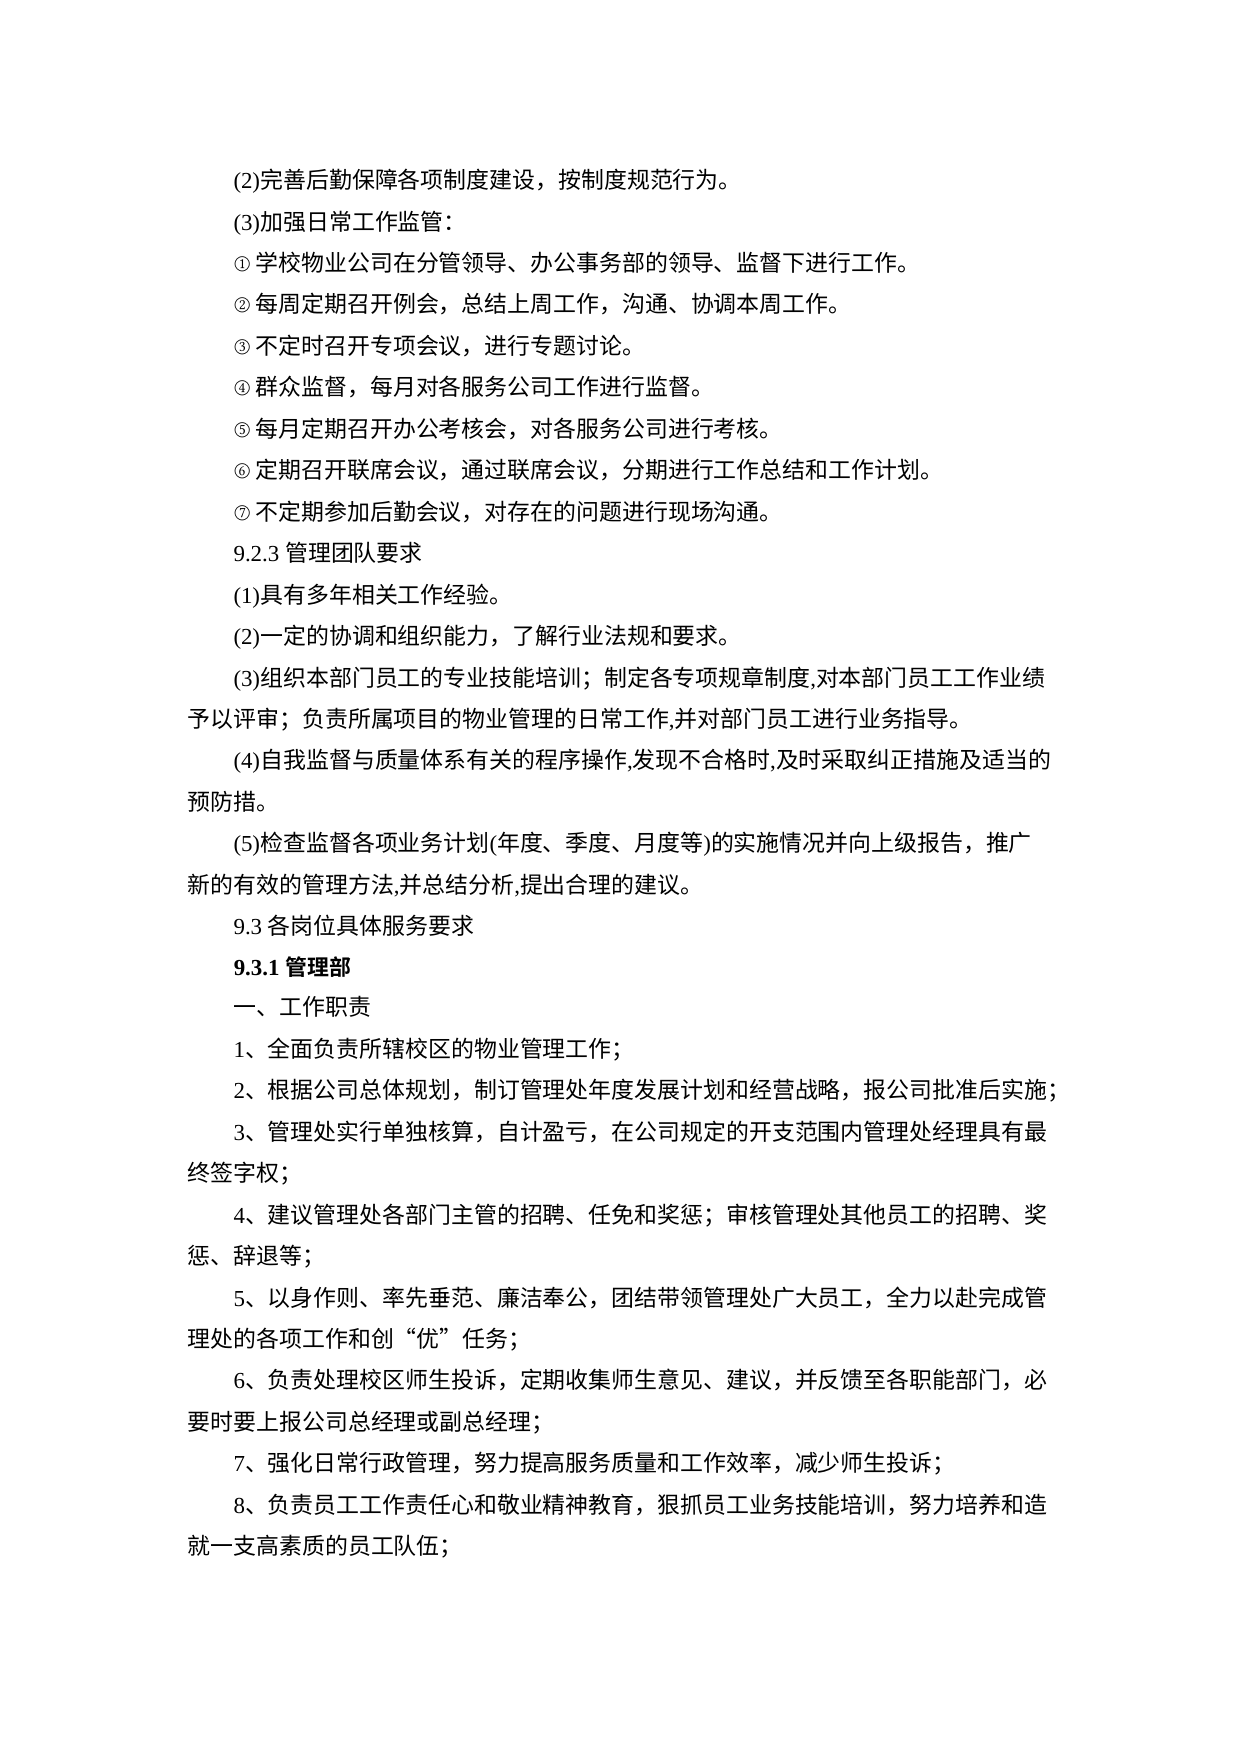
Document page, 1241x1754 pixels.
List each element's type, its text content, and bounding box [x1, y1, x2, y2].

text (1)具有多年相关工作经验。 [187, 577, 1053, 610]
text (2)一定的协调和组织能力，了解行业法规和要求。 [187, 618, 1053, 651]
text 一、工作职责 [187, 989, 1053, 1022]
text 8、负责员工工作责任心和敬业精神教育，狠抓员工业务技能培训，努力培养和造就一支高素质的员工队伍； [187, 1487, 1053, 1561]
text ①学校物业公司在分管领导、办公事务部的领导、监督下进行工作。 [187, 245, 1053, 278]
text 3、管理处实行单独核算，自计盈亏，在公司规定的开支范围内管理处经理具有最终签字权； [187, 1114, 1053, 1188]
text 6、负责处理校区师生投诉，定期收集师生意见、建议，并反馈至各职能部门，必要时要上报公司总经理或副总经理； [187, 1362, 1053, 1437]
text 9.3 各岗位具体服务要求 [187, 908, 1053, 941]
text 9.2.3 管理团队要求 [187, 535, 1053, 568]
text ③不定时召开专项会议，进行专题讨论。 [187, 328, 1053, 361]
text 2、根据公司总体规划，制订管理处年度发展计划和经营战略，报公司批准后实施； [187, 1072, 1053, 1105]
text (3)加强日常工作监管： [187, 203, 1053, 237]
text ⑤每月定期召开办公考核会，对各服务公司进行考核。 [187, 411, 1053, 444]
text (5)检查监督各项业务计划(年度、季度、月度等)的实施情况并向上级报告，推广新的有效的管理方法,并总结分析,提出合理的建议。 [187, 825, 1053, 900]
text ②每周定期召开例会，总结上周工作，沟通、协调本周工作。 [187, 286, 1053, 319]
text 9.3.1 管理部 [187, 950, 1053, 981]
text ④群众监督，每月对各服务公司工作进行监督。 [187, 369, 1053, 402]
text (2)完善后勤保障各项制度建设，按制度规范行为。 [187, 162, 1053, 195]
text (3)组织本部门员工的专业技能培训；制定各专项规章制度,对本部门员工工作业绩予以评审；负责所属项目的物业管理的日常工作,并对部门员工进行业务指导。 [187, 659, 1053, 734]
text ⑥定期召开联席会议，通过联席会议，分期进行工作总结和工作计划。 [187, 452, 1053, 485]
text ⑦不定期参加后勤会议，对存在的问题进行现场沟通。 [187, 494, 1053, 527]
text 4、建议管理处各部门主管的招聘、任免和奖惩；审核管理处其他员工的招聘、奖惩、辞退等； [187, 1197, 1053, 1271]
text 5、以身作则、率先垂范、廉洁奉公，团结带领管理处广大员工，全力以赴完成管理处的各项工作和创“优”任务； [187, 1279, 1053, 1354]
text 1、全面负责所辖校区的物业管理工作； [187, 1031, 1053, 1064]
text 7、强化日常行政管理，努力提高服务质量和工作效率，减少师生投诉； [187, 1445, 1053, 1478]
text (4)自我监督与质量体系有关的程序操作,发现不合格时,及时采取纠正措施及适当的预防措。 [187, 742, 1053, 817]
